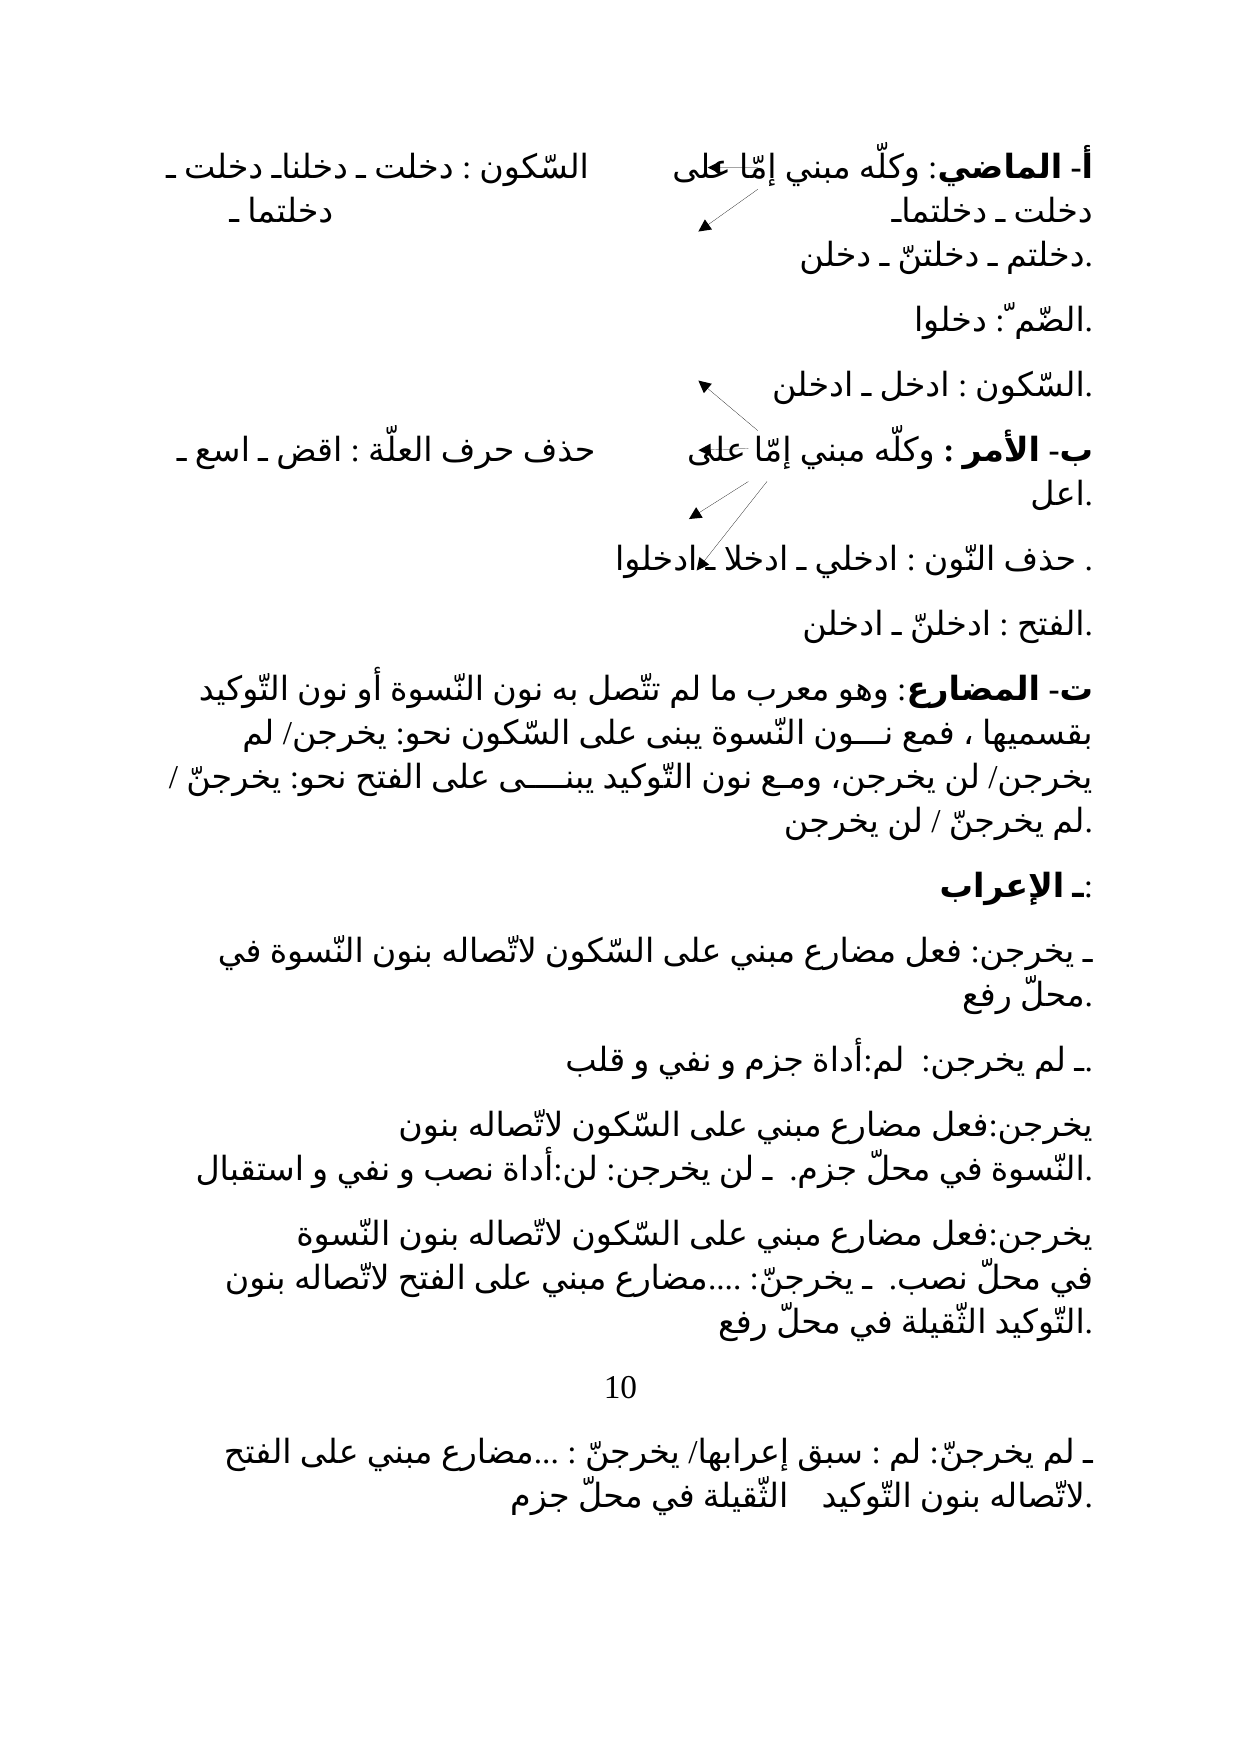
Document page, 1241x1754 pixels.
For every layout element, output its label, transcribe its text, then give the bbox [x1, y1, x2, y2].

text الفتح : ادخلنّ ـ ادخلن. [148, 604, 1093, 643]
text الضّم ّ: دخلوا. [148, 301, 1093, 339]
text أ- الماضي: وكلّه مبني إمّا على السّكون : دخلت ـ دخلناـ دخلت ـ دخلت ـ دخلتماـ دخلتما ـ دخلتم ـ دخلتنّ ـ دخلن. [148, 148, 1093, 274]
text حذف النّون : ادخلي ـ ادخلا ـ ادخلوا . [148, 539, 1093, 578]
text ـ لم يخرجن: لم:أداة جزم و نفي و قلب. [148, 1040, 1093, 1078]
text ـ لم يخرجنّ: لم : سبق إعرابها/ يخرجنّ : ...مضارع مبني على الفتح لاتّصاله بنون التّوكيد الثّقيلة في محلّ جزم. [148, 1432, 1093, 1514]
text ـ يخرجن: فعل مضارع مبني على السّكون لاتّصاله بنون النّسوة في محلّ رفع. [148, 931, 1093, 1013]
text يخرجن:فعل مضارع مبني على السّكون لاتّصاله بنون النّسوة في محلّ نصب. ـ يخرجنّ: ....مضارع مبني على الفتح لاتّصاله بنون التّوكيد الثّقيلة في محلّ رفع. [148, 1214, 1093, 1340]
text يخرجن:فعل مضارع مبني على السّكون لاتّصاله بنون النّسوة في محلّ جزم. ـ لن يخرجن: لن:أداة نصب و نفي و استقبال. [148, 1105, 1093, 1187]
text 10 [148, 1367, 1093, 1405]
text ـ الإعراب: [148, 866, 1093, 904]
text ت- المضارع: وهو معرب ما لم تتّصل به نون النّسوة أو نون التّوكيد بقسميها ، فمع نـــون النّسوة يبنى على السّكون نحو: يخرجن/ لم يخرجن/ لن يخرجن، ومـع نون التّوكيد يبنــــى على الفتح نحو: يخرجنّ / لم يخرجنّ / لن يخرجن. [148, 669, 1093, 840]
text ب- الأمر : وكلّه مبني إمّا على حذف حرف العلّة : اقض ـ اسع ـ اعل. [148, 430, 1093, 513]
text السّكون : ادخل ـ ادخلن. [148, 366, 1093, 404]
